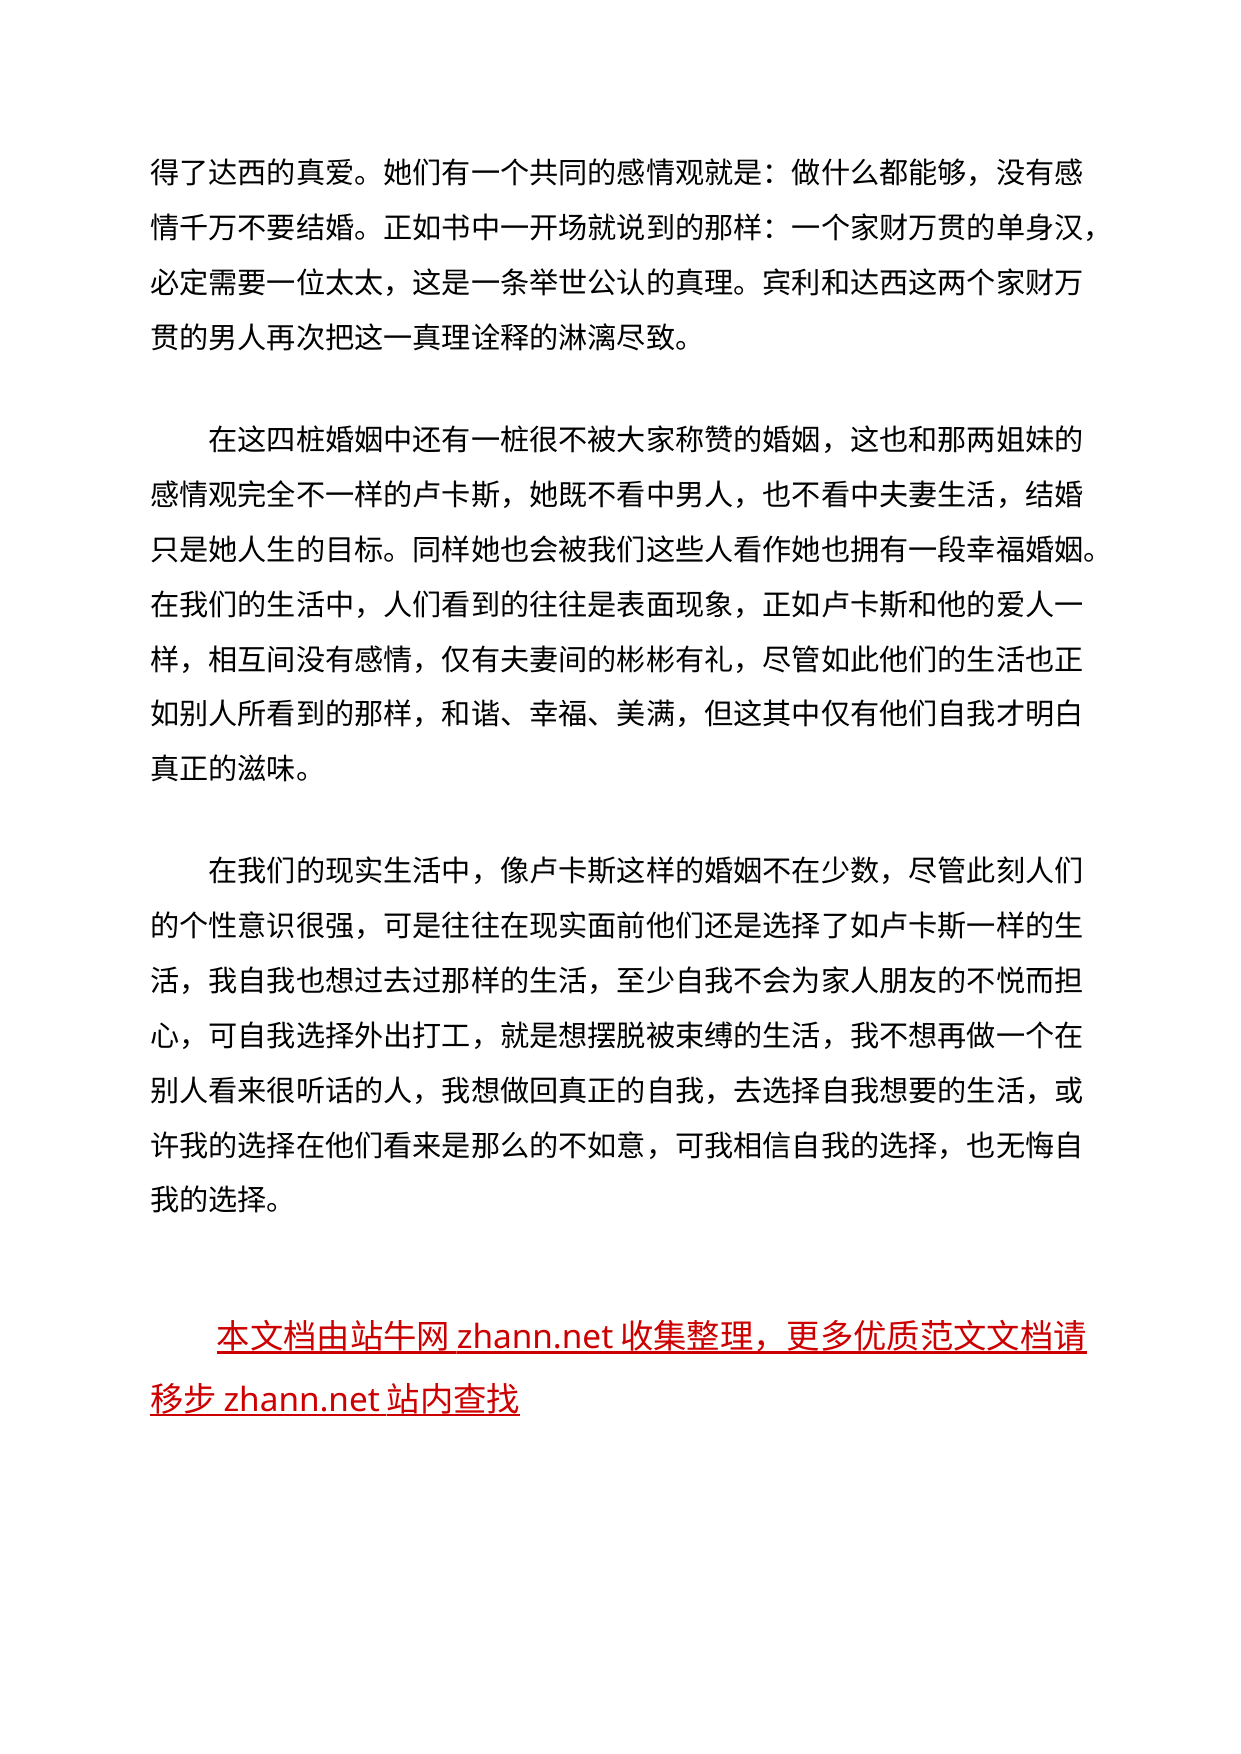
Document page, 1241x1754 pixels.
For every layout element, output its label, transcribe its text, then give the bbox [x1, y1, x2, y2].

text 本文档由站牛网zhann.net收集整理，更多优质范文文档请移步zhann.net站内查找 [150, 1310, 1090, 1421]
text 在这四桩婚姻中还有一桩很不被大家称赞的婚姻，这也和那两姐妹的感情观完全不一样的卢卡斯，她既不看中男人，也不看中夫妻生活，结婚只是她人生的目标。同样她也会被我们这些人看作她也拥有一段幸福婚姻。在我们的生活中，人们看到的往往是表面现象，正如卢卡斯和他的爱人一样，相互间没有感情，仅有夫妻间的彬彬有礼，尽管如此他们的生活也正如别人所看到的那样，和谐、幸福、美满，但这其中仅有他们自我才明白真正的滋味。 [150, 416, 1090, 788]
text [150, 150, 1090, 357]
text 在我们的现实生活中，像卢卡斯这样的婚姻不在少数，尽管此刻人们的个性意识很强，可是往往在现实面前他们还是选择了如卢卡斯一样的生活，我自我也想过去过那样的生活，至少自我不会为家人朋友的不悦而担心，可自我选择外出打工，就是想摆脱被束缚的生活，我不想再做一个在别人看来很听话的人，我想做回真正的自我，去选择自我想要的生活，或许我的选择在他们看来是那么的不如意，可我相信自我的选择，也无悔自我的选择。 [150, 848, 1090, 1219]
